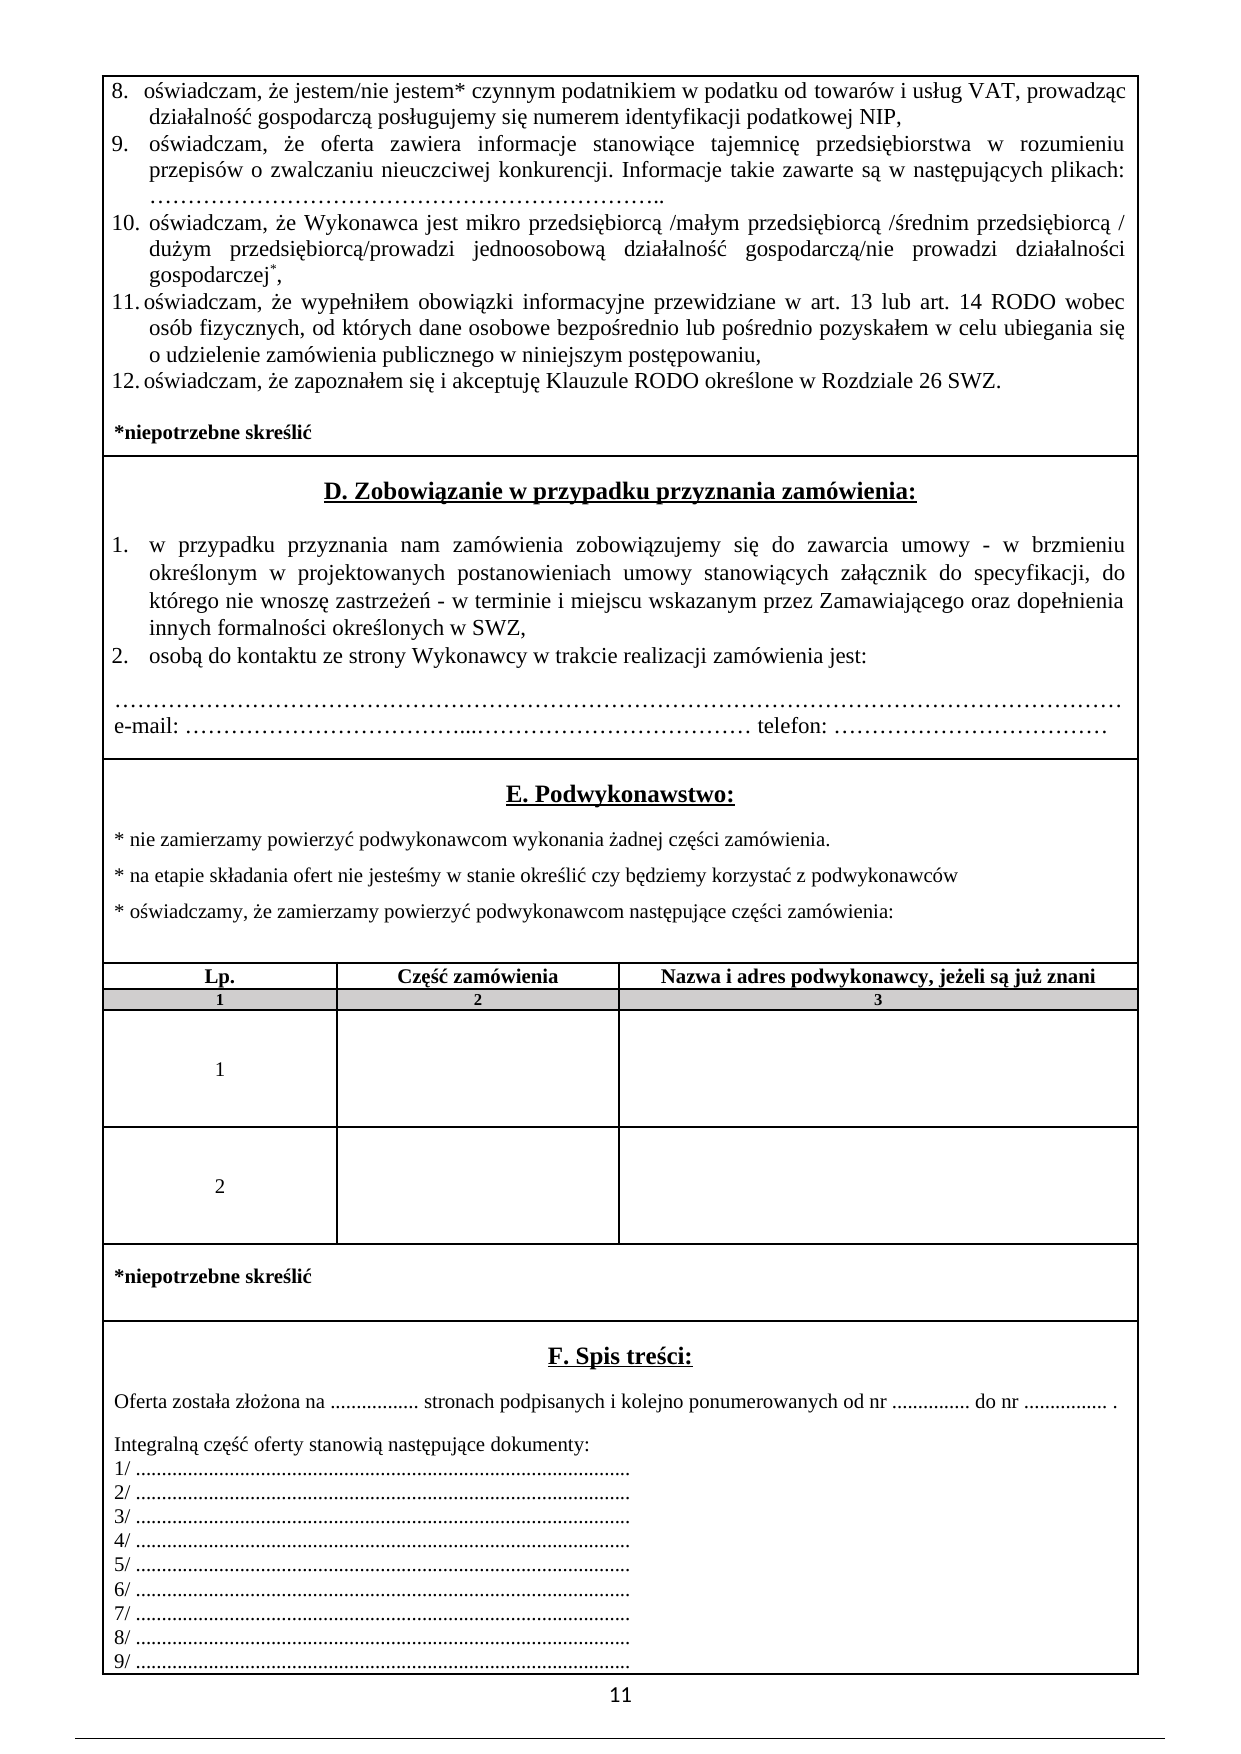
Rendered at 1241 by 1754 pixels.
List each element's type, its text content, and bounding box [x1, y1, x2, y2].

table_cell *niepotrzebne skreślić [104, 1245, 1137, 1320]
table_cell [620, 1011, 1137, 1126]
table_cell 1 [104, 1011, 336, 1126]
table_cell Część zamówienia [338, 964, 618, 988]
table_cell E. Podwykonawstwo: * nie zamierzamy powierzyć podwykonawcom wykonania żadnej części zamówienia. * na etapie składania ofert nie jesteśmy w stanie określić czy będziemy korzystać z podwykonawców * oświadczamy, że zamierzamy powierzyć podwykonawcom następujące części zamówienia: [104, 760, 1137, 962]
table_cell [104, 77, 1137, 455]
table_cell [104, 1322, 1137, 1673]
table_cell [338, 1128, 618, 1243]
table_cell Lp. [104, 964, 336, 988]
table_cell Nazwa i adres podwykonawcy, jeżeli są już znani [620, 964, 1137, 988]
table_cell 2 [338, 990, 618, 1009]
table_cell D. Zobowiązanie w przypadku przyznania zamówienia: w przypadku przyznania nam zamówienia zobowiązujemy się do zawarcia umowy - w brzmieniu określonym w projektowanych postanowieniach umowy stanowiących załącznik do specyfikacji, do którego nie wnoszę zastrzeżeń - w terminie i miejscu wskazanym przez Zamawiającego oraz dopełnienia innych formalności określonych w SWZ, osobą do kontaktu ze strony Wykonawcy w trakcie realizacji zamówienia jest: …………………………………………………………………………………………………………………… e-mail: ………………………………...……………………………… telefon: ……………………………… [104, 457, 1137, 758]
table_cell 2 [104, 1128, 336, 1243]
table_cell 1 [104, 990, 336, 1009]
table_cell [338, 1011, 618, 1126]
table_cell [620, 1128, 1137, 1243]
table_cell 3 [620, 990, 1137, 1009]
